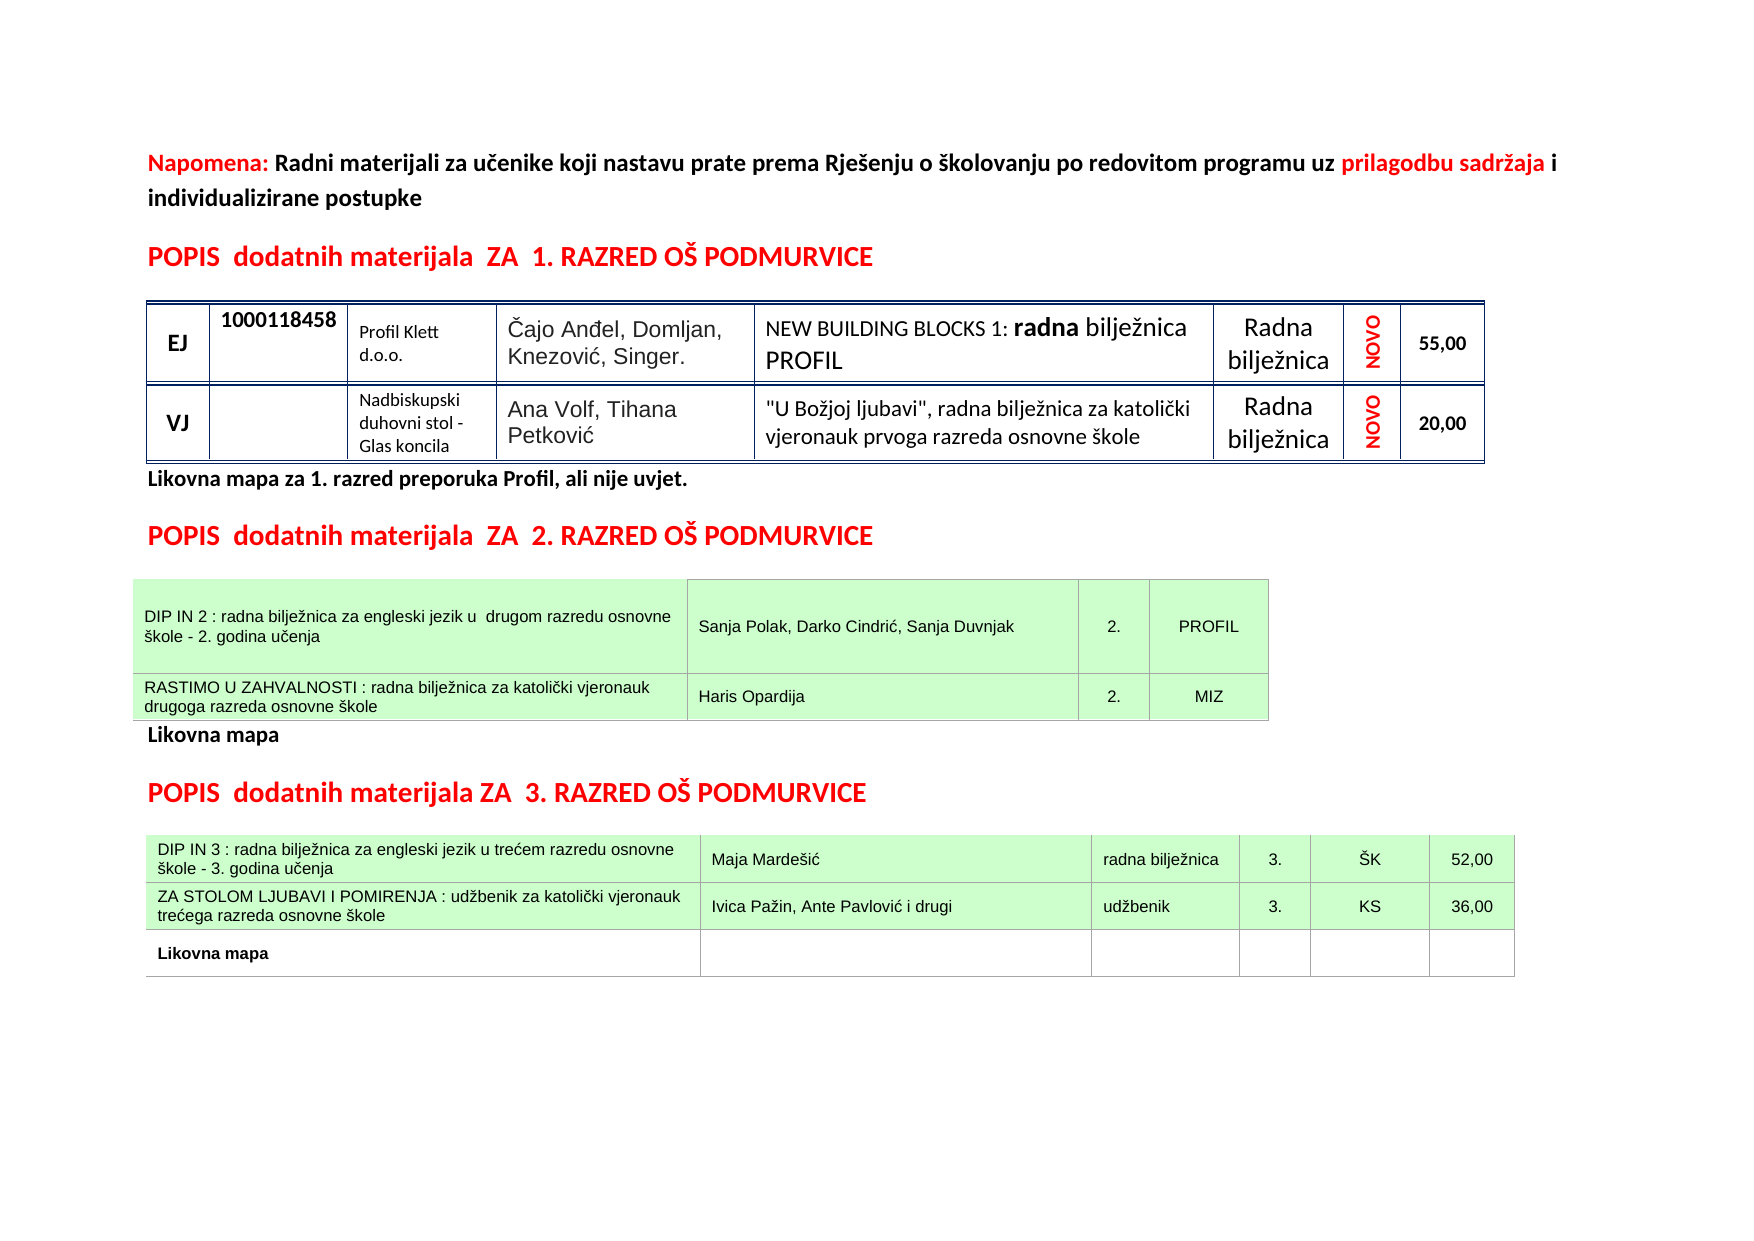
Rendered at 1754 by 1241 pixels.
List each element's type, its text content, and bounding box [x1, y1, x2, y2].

table_header 2. [1079, 580, 1149, 673]
table_header 3. [1240, 835, 1310, 882]
table_cell Nadbiskupski duhovni stol - Glas koncila [348, 386, 496, 459]
table_cell MIZ [1150, 674, 1268, 719]
table_cell Haris Opardija [688, 674, 1078, 719]
table_header PROFIL [1150, 580, 1268, 673]
table_cell [1430, 930, 1514, 976]
table_cell 3. [1240, 883, 1310, 929]
text POPIS dodatnih materijala ZA 3. RAZRED OŠ PODMURVICE [148, 774, 1606, 809]
table_header EJ [147, 305, 209, 381]
table_cell "U Božjoj ljubavi", radna bilježnica za katolički vjeronauk prvoga razreda osnovne škole [755, 386, 1213, 459]
table_cell 36,00 [1430, 883, 1514, 929]
text Likovna mapa [148, 721, 1606, 749]
table_cell VJ [147, 386, 209, 459]
table_cell [1092, 930, 1239, 976]
text Napomena: Radni materijali za učenike koji nastavu prate prema Rješenju o školovanju po redovitom programu uz prilagodbu sadržaja i individualizirane postupke [148, 148, 1606, 213]
table_header Radna bilježnica [1214, 305, 1343, 381]
table_header Čajo Anđel, Domljan, Knezović, Singer. [497, 305, 754, 381]
table_header DIP IN 2 : radna bilježnica za engleski jezik u drugom razredu osnovne škole - 2. godina učenja [133, 579, 687, 673]
table_cell [701, 930, 1091, 976]
table_cell NOVO [1344, 386, 1400, 459]
table_cell [210, 386, 347, 459]
table_cell KS [1311, 883, 1429, 929]
table_cell [1240, 930, 1310, 976]
table_header 1000118458 [210, 305, 347, 381]
table_header NEW BUILDING BLOCKS 1: radna bilježnica PROFIL [755, 305, 1213, 381]
table_header DIP IN 3 : radna bilježnica za engleski jezik u trećem razredu osnovne škole - 3. godina učenja [146, 835, 700, 882]
text Likovna mapa za 1. razred preporuka Profil, ali nije uvjet. [148, 464, 1606, 492]
table_header 52,00 [1430, 835, 1514, 882]
table_cell udžbenik [1092, 883, 1239, 929]
table_cell RASTIMO U ZAHVALNOSTI : radna bilježnica za katolički vjeronauk drugoga razreda osnovne škole [133, 674, 687, 719]
table_cell [1311, 930, 1429, 976]
table_cell Ana Volf, Tihana Petković [497, 386, 754, 459]
table_header 55,00 [1401, 305, 1484, 381]
table_header Sanja Polak, Darko Cindrić, Sanja Duvnjak [688, 580, 1078, 673]
table_header ŠK [1311, 835, 1429, 882]
table_header NOVO [1344, 305, 1400, 381]
table_header radna bilježnica [1092, 835, 1239, 882]
table_cell Likovna mapa [146, 930, 700, 976]
table_cell 2. [1079, 674, 1149, 719]
table_cell ZA STOLOM LJUBAVI I POMIRENJA : udžbenik za katolički vjeronauk trećega razreda osnovne škole [146, 883, 700, 929]
table_cell 20,00 [1401, 386, 1484, 459]
table_cell Ivica Pažin, Ante Pavlović i drugi [701, 883, 1091, 929]
table_cell Radna bilježnica [1214, 386, 1343, 459]
text POPIS dodatnih materijala ZA 2. RAZRED OŠ PODMURVICE [148, 517, 1606, 553]
table_header Maja Mardešić [701, 835, 1091, 882]
text POPIS dodatnih materijala ZA 1. RAZRED OŠ PODMURVICE [148, 238, 1606, 274]
table_header Profil Klett d.o.o. [348, 305, 496, 381]
